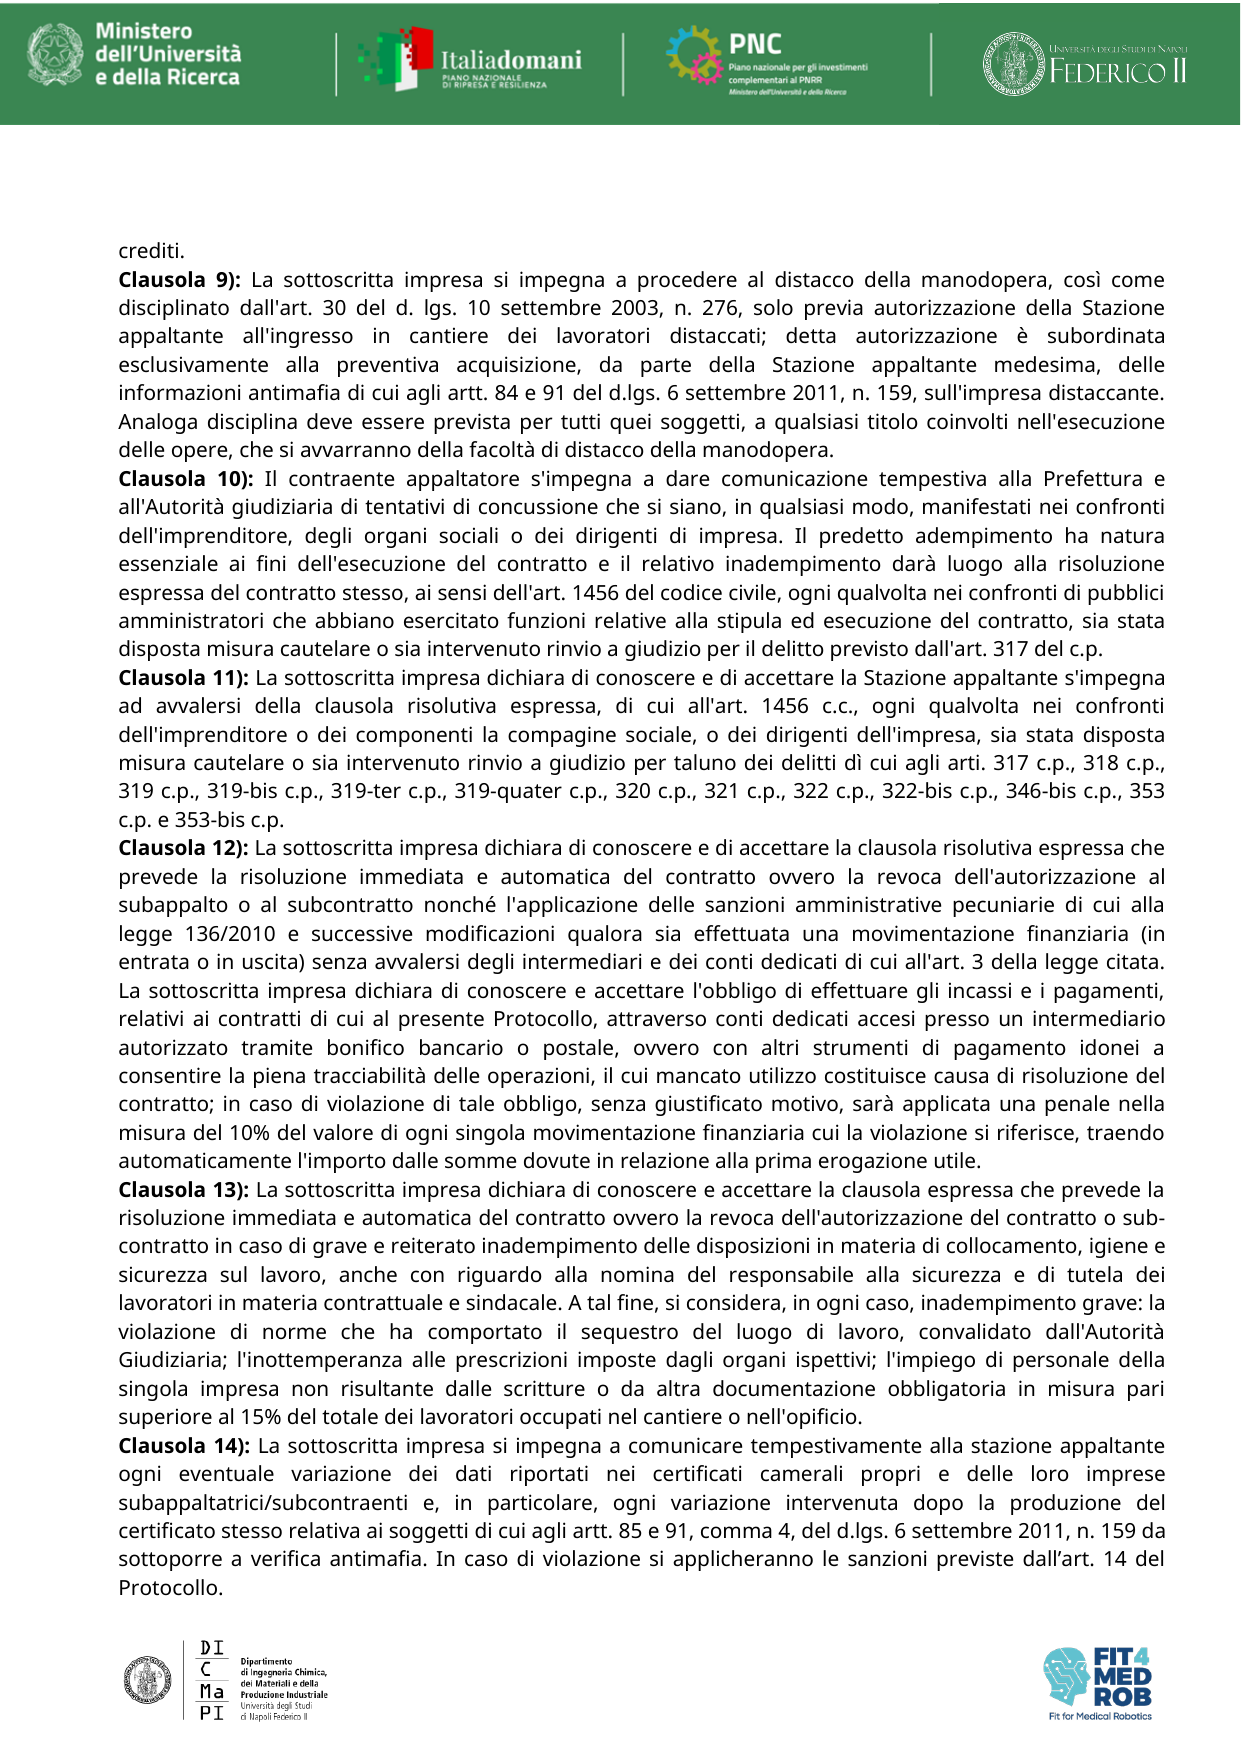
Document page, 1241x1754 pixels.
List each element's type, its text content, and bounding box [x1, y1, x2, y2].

text Clausola 14): La sottoscritta impresa si impegna a comunicare tempestivamente alla stazione appaltante ogni eventuale variazione dei dati riportati nei certificati camerali propri e delle loro imprese subappaltatrici/subcontraenti e, in particolare, ogni variazione intervenuta dopo la produzione del certificato stesso relativa ai soggetti di cui agli artt. 85 e 91, comma 4, del d.lgs. 6 settembre 2011, n. 159 da sottoporre a verifica antimafia. In caso di violazione si applicheranno le sanzioni previste dall’art. 14 del Protocollo. [118, 1431, 1167, 1601]
text Clausola 12): La sottoscritta impresa dichiara di conoscere e di accettare la clausola risolutiva espressa che prevede la risoluzione immediata e automatica del contratto ovvero la revoca dell'autorizzazione al subappalto o al subcontratto nonché l'applicazione delle sanzioni amministrative pecuniarie di cui alla legge 136/2010 e successive modificazioni qualora sia effettuata una movimentazione finanziaria (in entrata o in uscita) senza avvalersi degli intermediari e dei conti dedicati di cui all'art. 3 della legge citata. La sottoscritta impresa dichiara di conoscere e accettare l'obbligo di effettuare gli incassi e i pagamenti, relativi ai contratti di cui al presente Protocollo, attraverso conti dedicati accesi presso un intermediario autorizzato tramite bonifico bancario o postale, ovvero con altri strumenti di pagamento idonei a consentire la piena tracciabilità delle operazioni, il cui mancato utilizzo costituisce causa di risoluzione del contratto; in caso di violazione di tale obbligo, senza giustificato motivo, sarà applicata una penale nella misura del 10% del valore di ogni singola movimentazione finanziaria cui la violazione si riferisce, traendo automaticamente l'importo dalle somme dovute in relazione alla prima erogazione utile. [118, 833, 1167, 1175]
text Clausola 13): La sottoscritta impresa dichiara di conoscere e accettare la clausola espressa che prevede la risoluzione immediata e automatica del contratto ovvero la revoca dell'autorizzazione del contratto o sub-contratto in caso di grave e reiterato inadempimento delle disposizioni in materia di collocamento, igiene e sicurezza sul lavoro, anche con riguardo alla nomina del responsabile alla sicurezza e di tutela dei lavoratori in materia contrattuale e sindacale. A tal fine, si considera, in ogni caso, inadempimento grave: la violazione di norme che ha comportato il sequestro del luogo di lavoro, convalidato dall'Autorità Giudiziaria; l'inottemperanza alle prescrizioni imposte dagli organi ispettivi; l'impiego di personale della singola impresa non risultante dalle scritture o da altra documentazione obbligatoria in misura pari superiore al 15% del totale dei lavoratori occupati nel cantiere o nell'opificio. [118, 1175, 1167, 1431]
text Clausola 11): La sottoscritta impresa dichiara di conoscere e di accettare la Stazione appaltante s'impegna ad avvalersi della clausola risolutiva espressa, di cui all'art. 1456 c.c., ogni qualvolta nei confronti dell'imprenditore o dei componenti la compagine sociale, o dei dirigenti dell'impresa, sia stata disposta misura cautelare o sia intervenuto rinvio a giudizio per taluno dei delitti dì cui agli arti. 317 c.p., 318 c.p., 319 c.p., 319-bis c.p., 319-ter c.p., 319-quater c.p., 320 c.p., 321 c.p., 322 c.p., 322-bis c.p., 346-bis c.p., 353 c.p. e 353-bis c.p. [118, 663, 1167, 833]
picture [1031, 1634, 1167, 1732]
text Clausola 9): La sottoscritta impresa si impegna a procedere al distacco della manodopera, così come disciplinato dall'art. 30 del d. lgs. 10 settembre 2003, n. 276, solo previa autorizzazione della Stazione appaltante all'ingresso in cantiere dei lavoratori distaccati; detta autorizzazione è subordinata esclusivamente alla preventiva acquisizione, da parte della Stazione appaltante medesima, delle informazioni antimafia di cui agli artt. 84 e 91 del d.lgs. 6 settembre 2011, n. 159, sull'impresa distaccante. Analoga disciplina deve essere prevista per tutti quei soggetti, a qualsiasi titolo coinvolti nell'esecuzione delle opere, che si avvarranno della facoltà di distacco della manodopera. [118, 265, 1167, 464]
text Clausola 10): Il contraente appaltatore s'impegna a dare comunicazione tempestiva alla Prefettura e all'Autorità giudiziaria di tentativi di concussione che si siano, in qualsiasi modo, manifestati nei confronti dell'imprenditore, degli organi sociali o dei dirigenti di impresa. Il predetto adempimento ha natura essenziale ai fini dell'esecuzione del contratto e il relativo inadempimento darà luogo alla risoluzione espressa del contratto stesso, ai sensi dell'art. 1456 del codice civile, ogni qualvolta nei confronti di pubblici amministratori che abbiano esercitato funzioni relative alla stipula ed esecuzione del contratto, sia stata disposta misura cautelare o sia intervenuto rinvio a giudizio per il delitto previsto dall'art. 317 del c.p. [118, 464, 1167, 663]
picture [0, 0, 1241, 125]
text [118, 236, 1167, 265]
